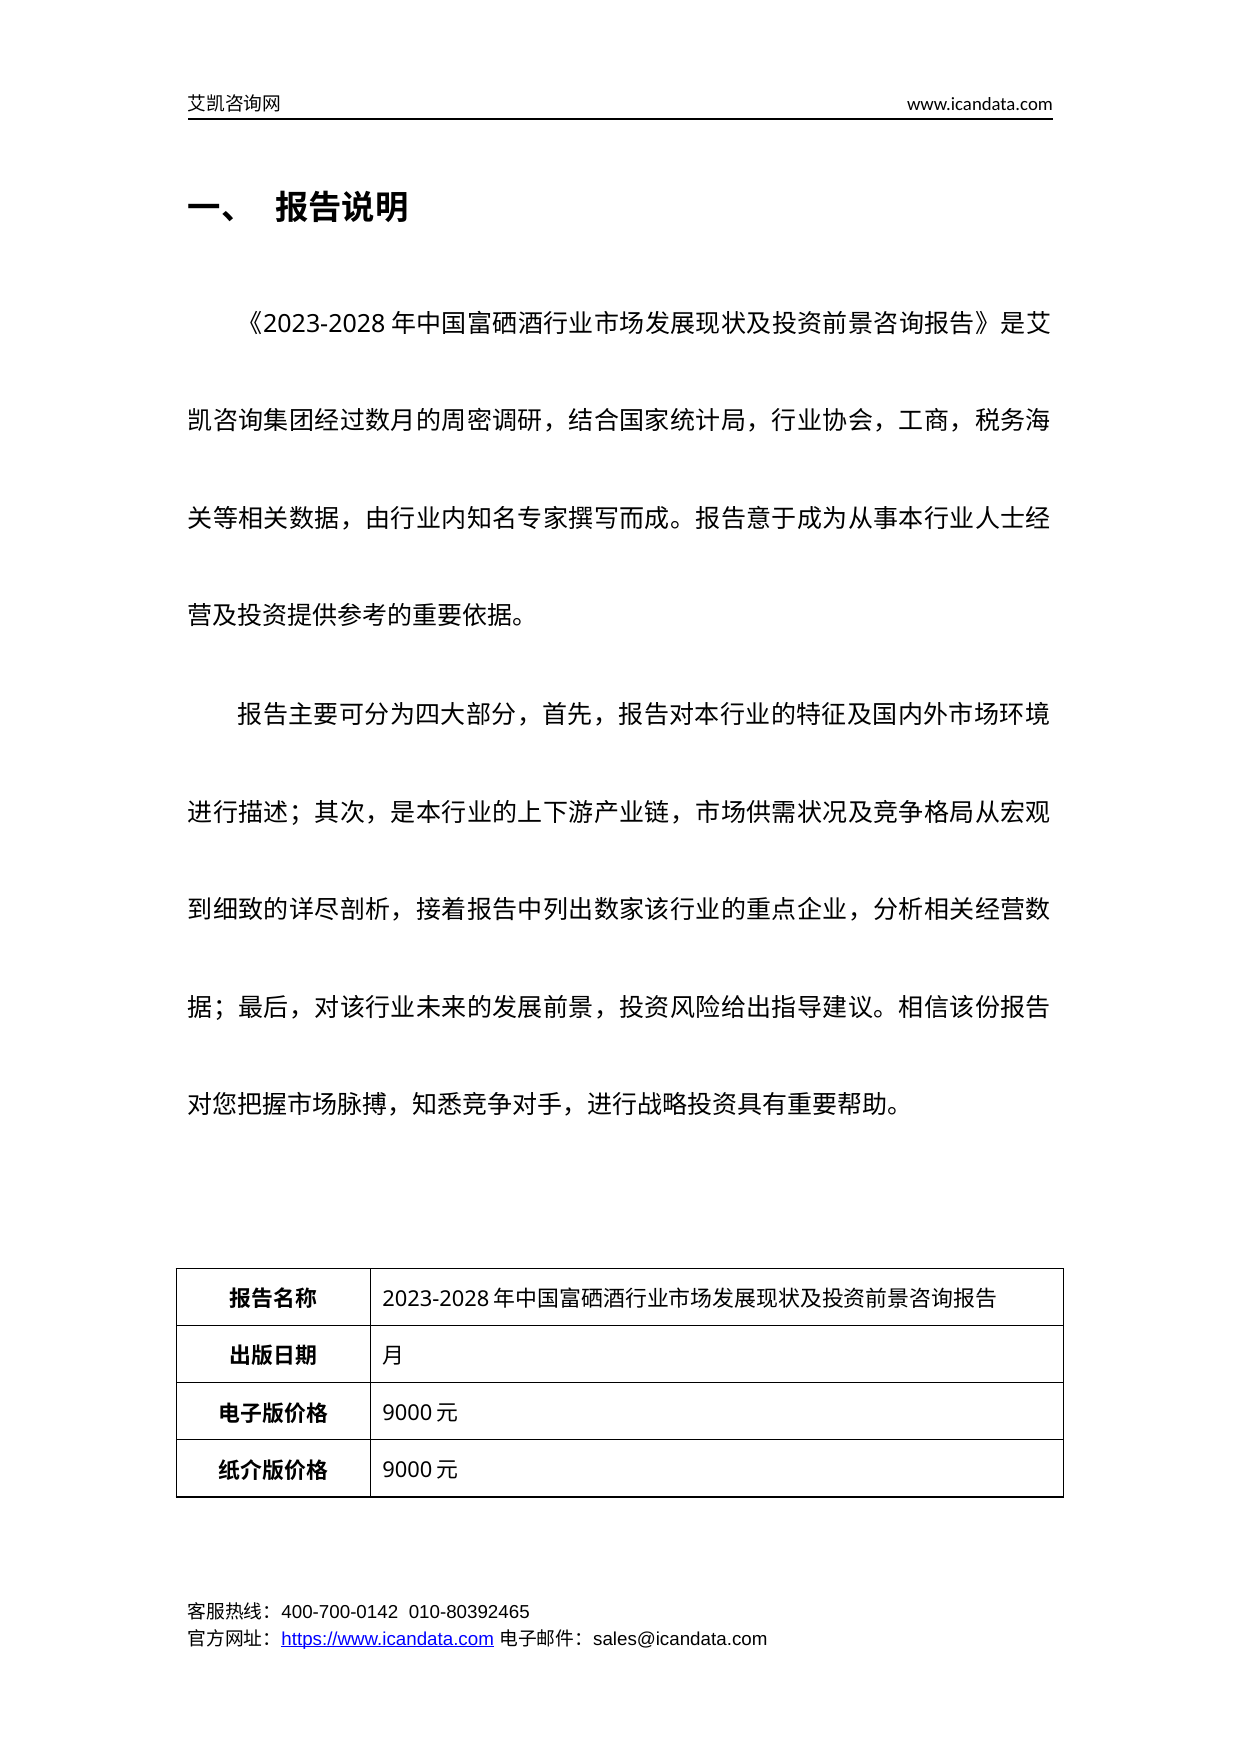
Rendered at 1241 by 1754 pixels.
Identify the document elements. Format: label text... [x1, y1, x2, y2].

subtitle 报告说明 [187, 172, 1053, 237]
table_cell 出版日期 [177, 1326, 370, 1382]
text 报告主要可分为四大部分，首先，报告对本行业的特征及国内外市场环境进行描述；其次，是本行业的上下游产业链，市场供需状况及竞争格局从宏观到细致的详尽剖析，接着报告中列出数家该行业的重点企业，分析相关经营数据；最后，对该行业未来的发展前景，投资风险给出指导建议。相信该份报告对您把握市场脉搏，知悉竞争对手，进行战略投资具有重要帮助。 [187, 681, 1053, 1136]
table_header 2023-2028年中国富硒酒行业市场发展现状及投资前景咨询报告 [371, 1269, 1063, 1325]
table_cell 纸介版价格 [177, 1440, 370, 1496]
table_cell 9000元 [371, 1440, 1063, 1496]
table_header 报告名称 [177, 1269, 370, 1325]
table_cell 月 [371, 1326, 1063, 1382]
text 《2023-2028年中国富硒酒行业市场发展现状及投资前景咨询报告》是艾凯咨询集团经过数月的周密调研，结合国家统计局，行业协会，工商，税务海关等相关数据，由行业内知名专家撰写而成。报告意于成为从事本行业人士经营及投资提供参考的重要依据。 [187, 289, 1053, 646]
table_cell 电子版价格 [177, 1383, 370, 1439]
table_cell 9000元 [371, 1383, 1063, 1439]
